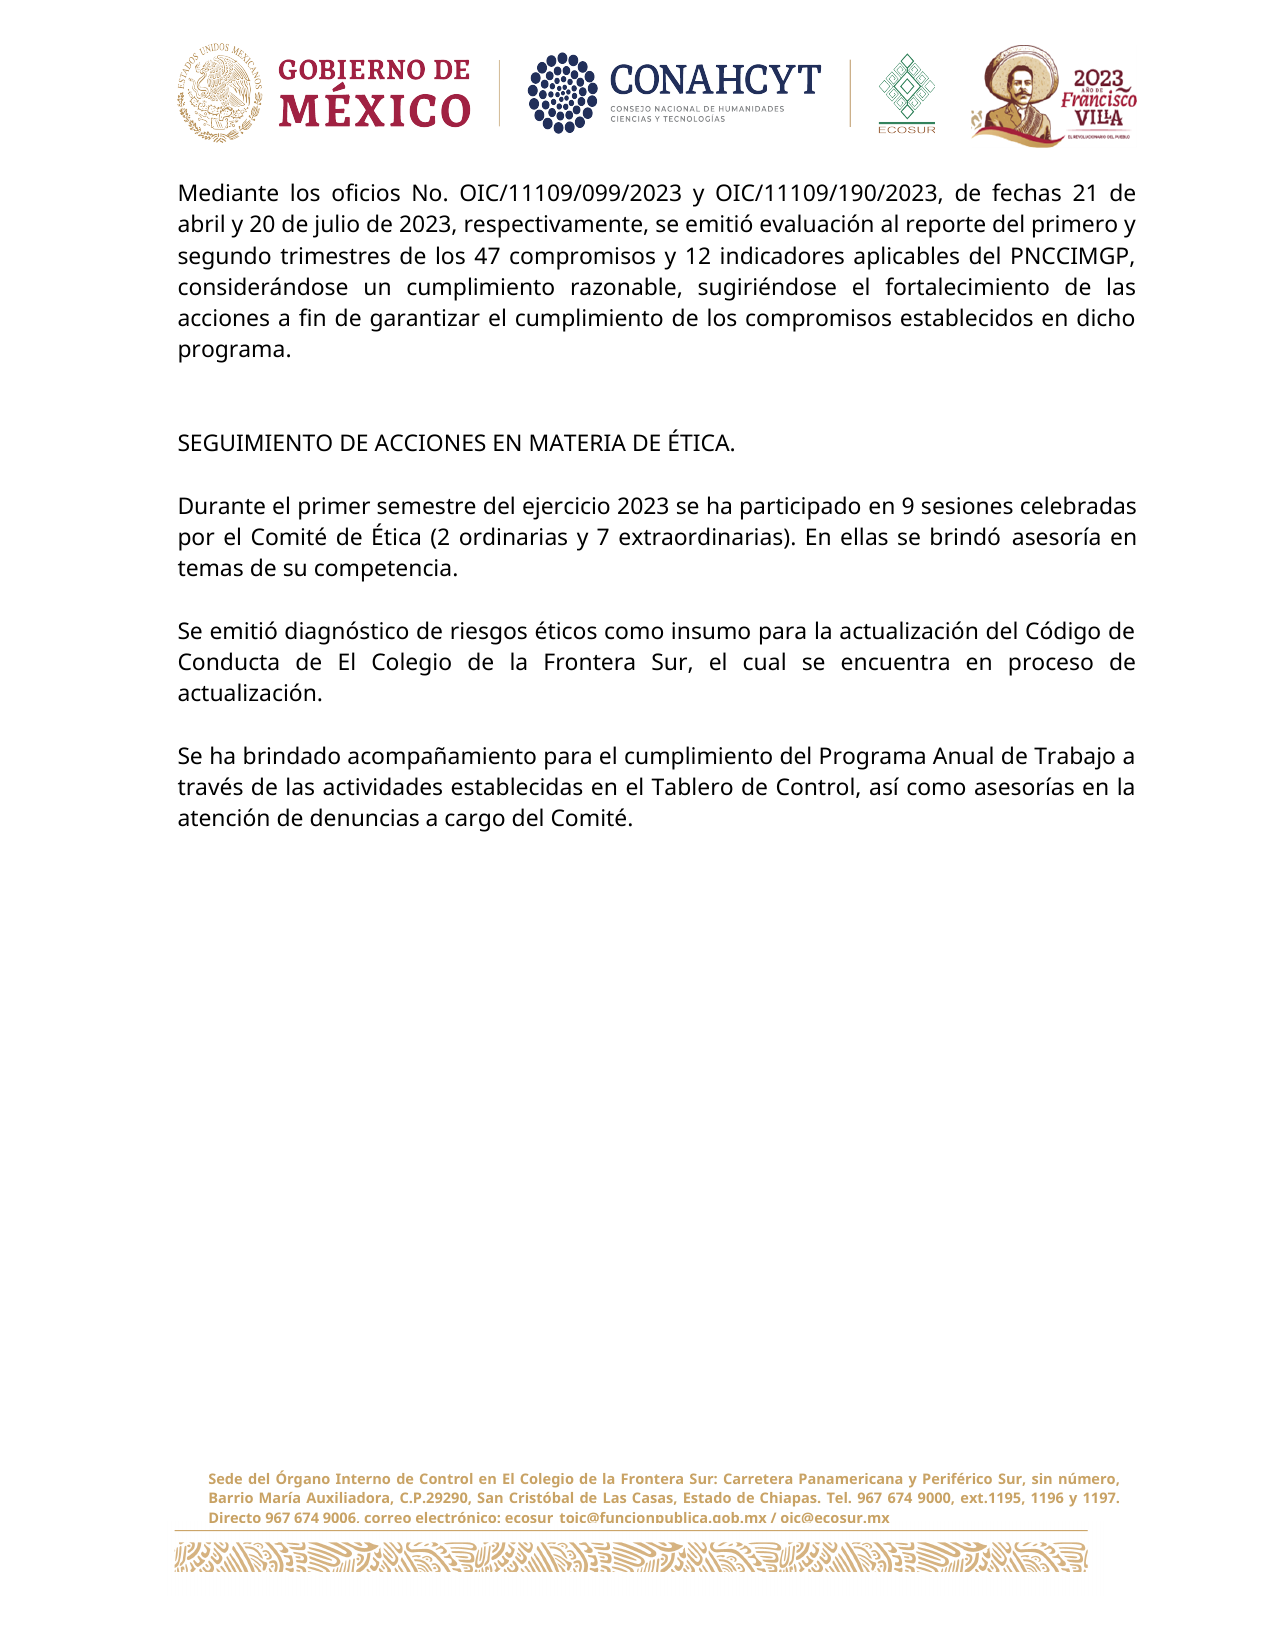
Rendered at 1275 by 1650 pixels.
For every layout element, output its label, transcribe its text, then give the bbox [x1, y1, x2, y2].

picture [164, 1521, 1104, 1596]
text Durante el primer semestre del ejercicio 2023 se ha participado en 9 sesiones celebradas por el Comité de Ética (2 ordinarias y 7 extraordinarias). En ellas se brindó asesoría en temas de su competencia. [177, 490, 1137, 583]
text Se ha brindado acompañamiento para el cumplimiento del Programa Anual de Trabajo a través de las actividades establecidas en el Tablero de Control, así como asesorías en la atención de denuncias a cargo del Comité. [177, 740, 1137, 833]
text SEGUIMIENTO DE ACCIONES EN MATERIA DE ÉTICA. [177, 427, 1137, 458]
picture [177, 43, 935, 143]
picture [971, 45, 1137, 148]
text Se emitió diagnóstico de riesgos éticos como insumo para la actualización del Código de Conducta de El Colegio de la Frontera Sur, el cual se encuentra en proceso de actualización. [177, 615, 1137, 708]
text Mediante los oficios No. OIC/11109/099/2023 y OIC/11109/190/2023, de fechas 21 de abril y 20 de julio de 2023, respectivamente, se emitió evaluación al reporte del primero y segundo trimestres de los 47 compromisos y 12 indicadores aplicables del PNCCIMGP, considerándose un cumplimiento razonable, sugiriéndose el fortalecimiento de las acciones a fin de garantizar el cumplimiento de los compromisos establecidos en dicho programa. [177, 177, 1137, 365]
